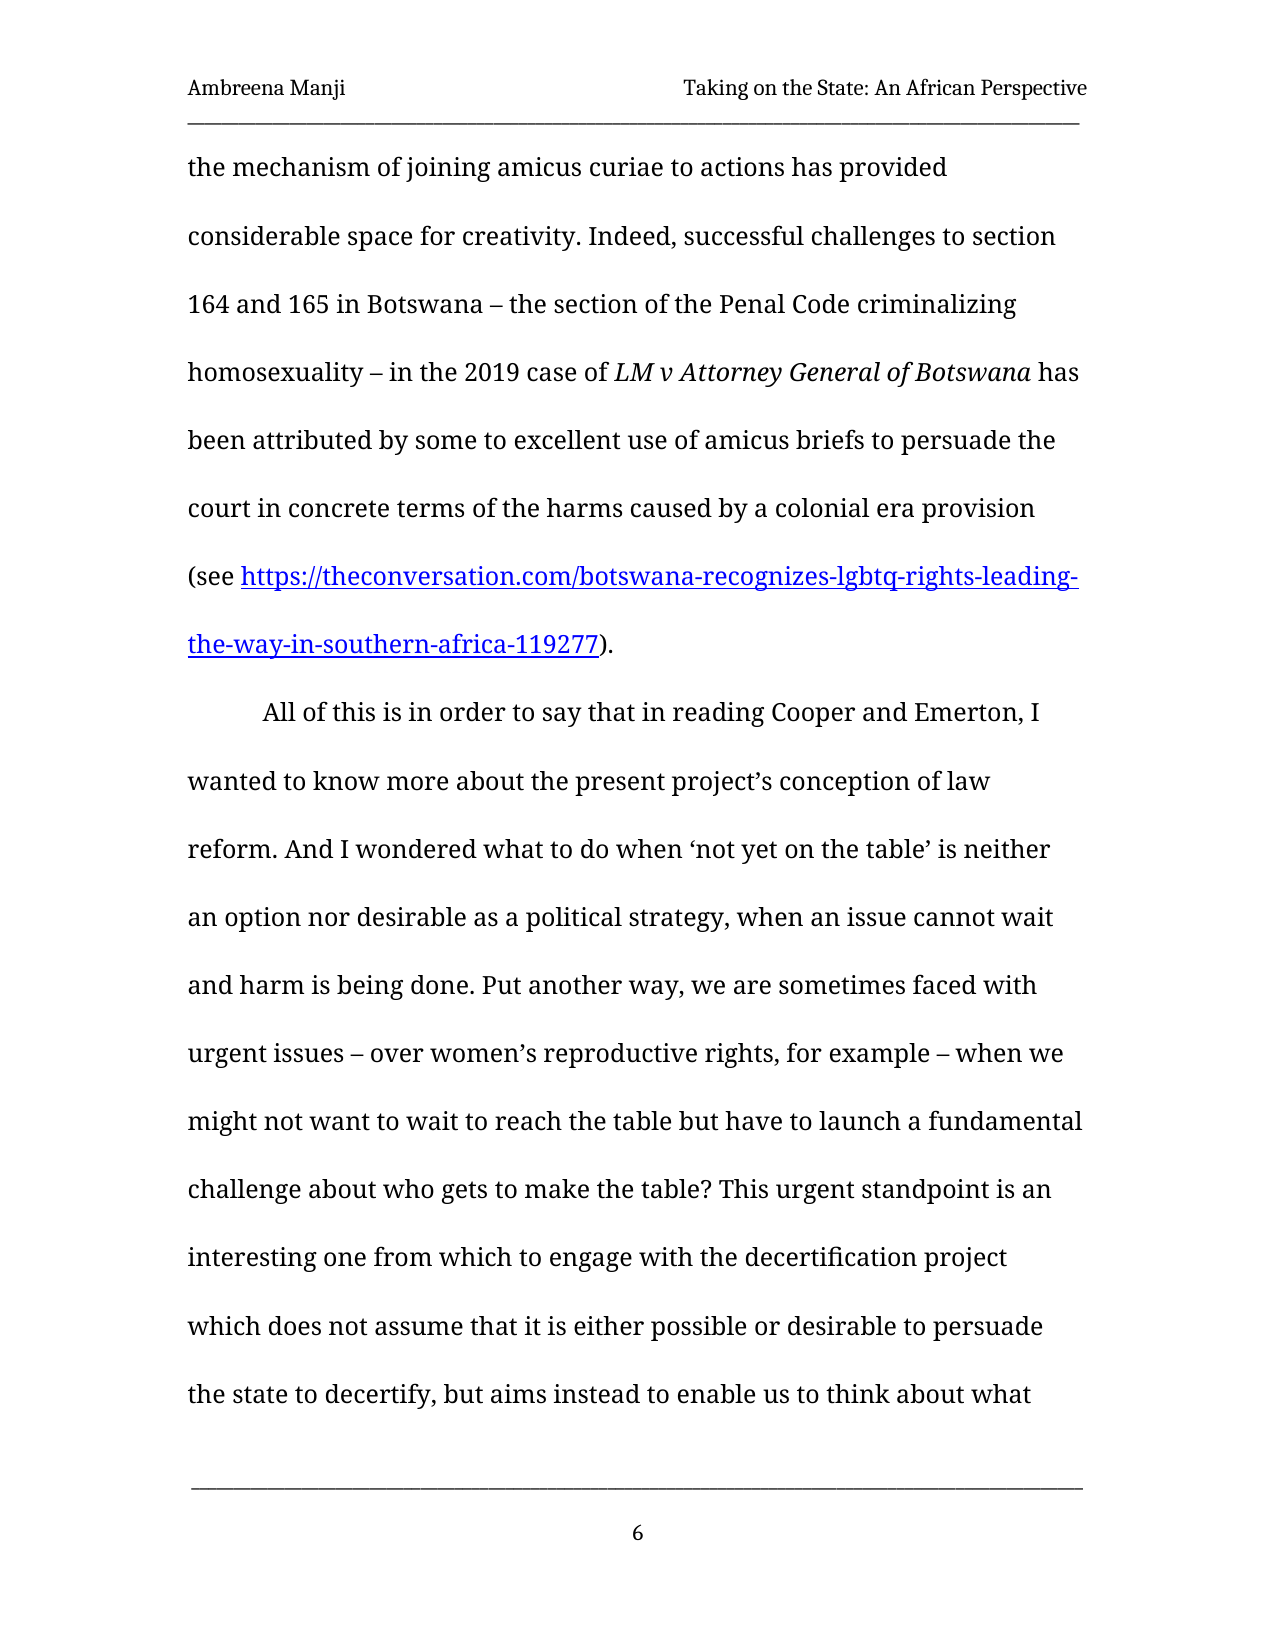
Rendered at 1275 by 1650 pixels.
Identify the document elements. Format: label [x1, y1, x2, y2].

text [187, 695, 1087, 1410]
text [187, 150, 1087, 661]
